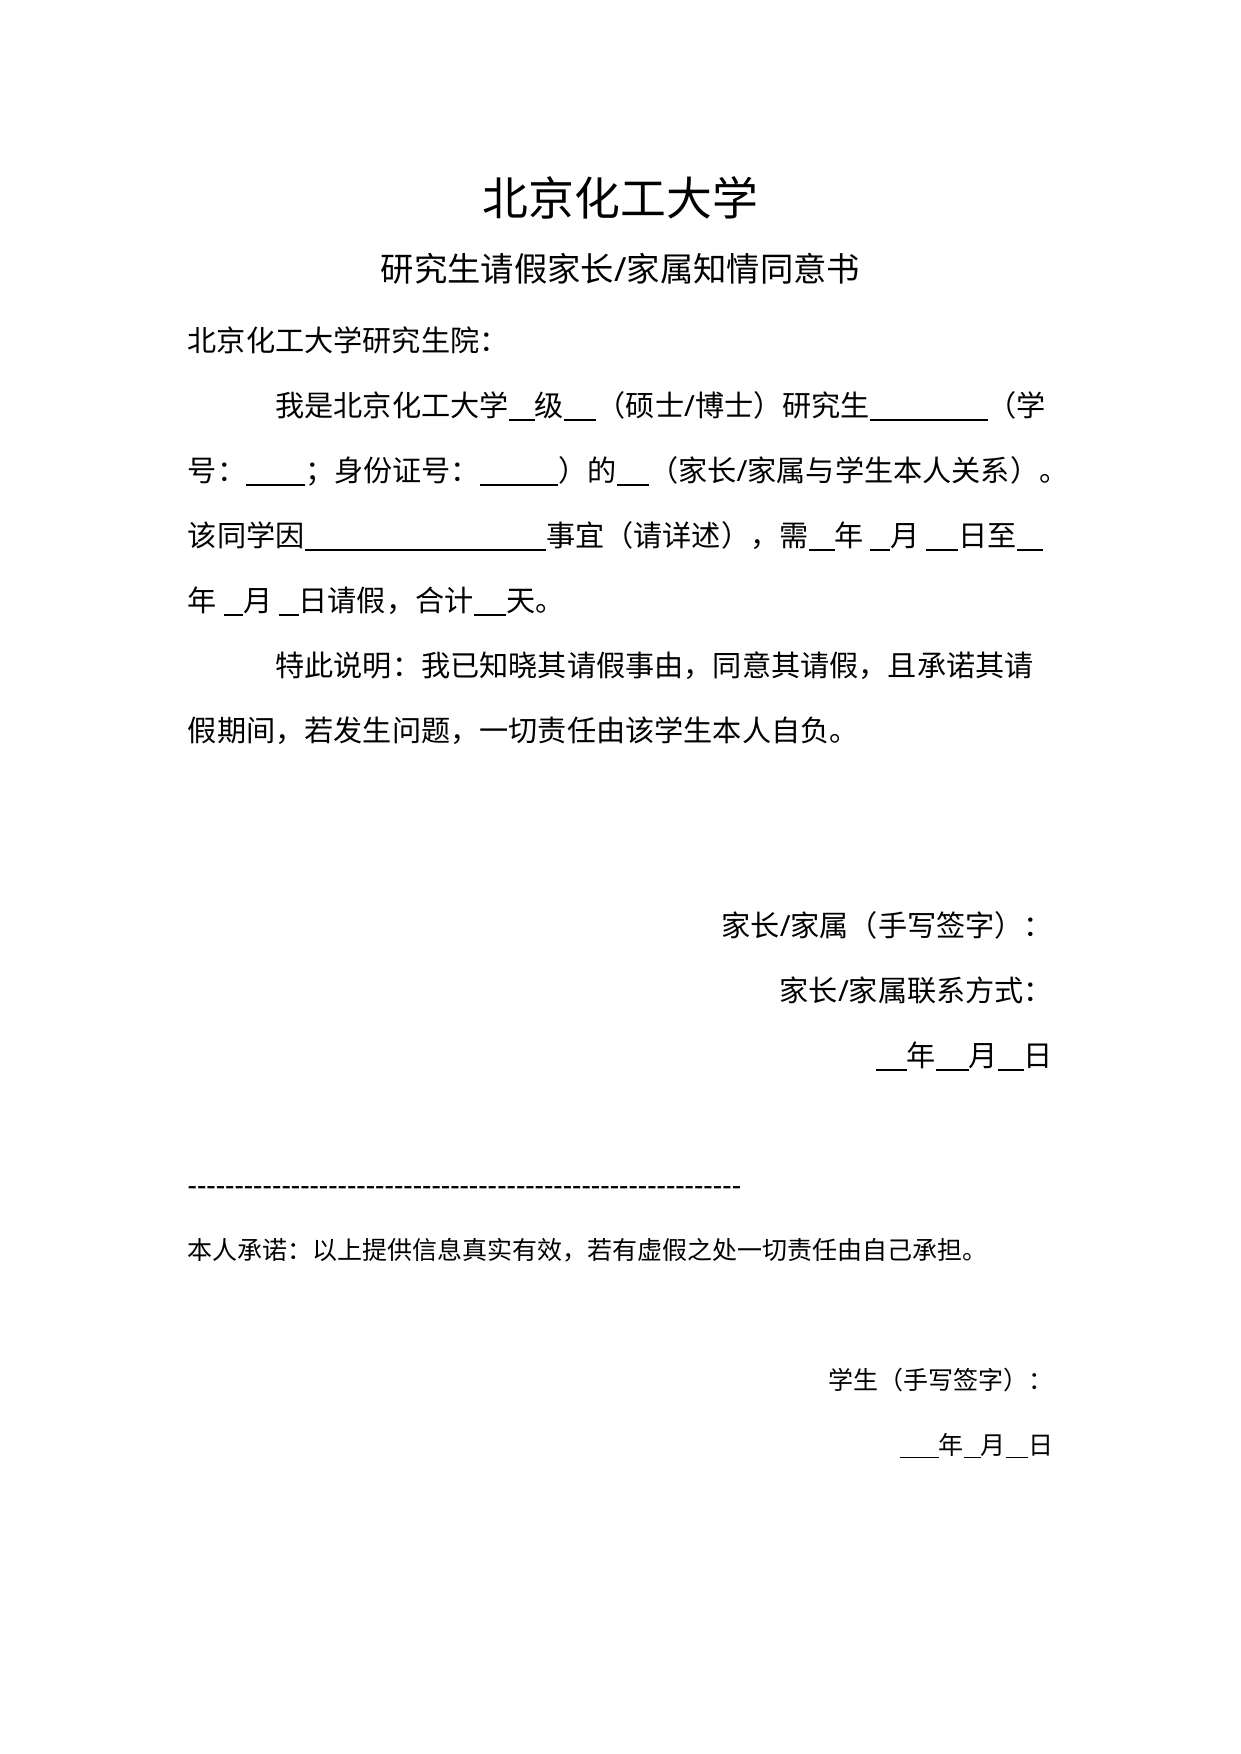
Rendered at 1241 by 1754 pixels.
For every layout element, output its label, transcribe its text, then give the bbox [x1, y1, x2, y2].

text 家长/家属联系方式： [187, 956, 1053, 1021]
text 家长/家属（手写签字）： [187, 891, 1053, 956]
text 特此说明：我已知晓其请假事由，同意其请假，且承诺其请假期间，若发生问题，一切责任由该学生本人自负。 [188, 631, 1053, 761]
text 年 月 日 [187, 1411, 1053, 1476]
text 北京化工大学研究生院： [187, 306, 1053, 371]
text 年 月 日 [187, 1021, 1053, 1086]
text 我是北京化工大学 级 （硕士/博士）研究生 （学号： ；身份证号： ）的 （家长/家属与学生本人关系）。该同学因 事宜（请详述），需 年 月 日至 年 月 日请假，合计 天。 [188, 371, 1053, 631]
text ----------------------------------------------------------- [187, 1151, 1053, 1216]
text 北京化工大学 [187, 162, 1053, 228]
text 学生（手写签字）： [187, 1346, 1053, 1411]
text 研究生请假家长/家属知情同意书 [187, 235, 1053, 300]
text 本人承诺：以上提供信息真实有效，若有虚假之处一切责任由自己承担。 [187, 1216, 1053, 1281]
